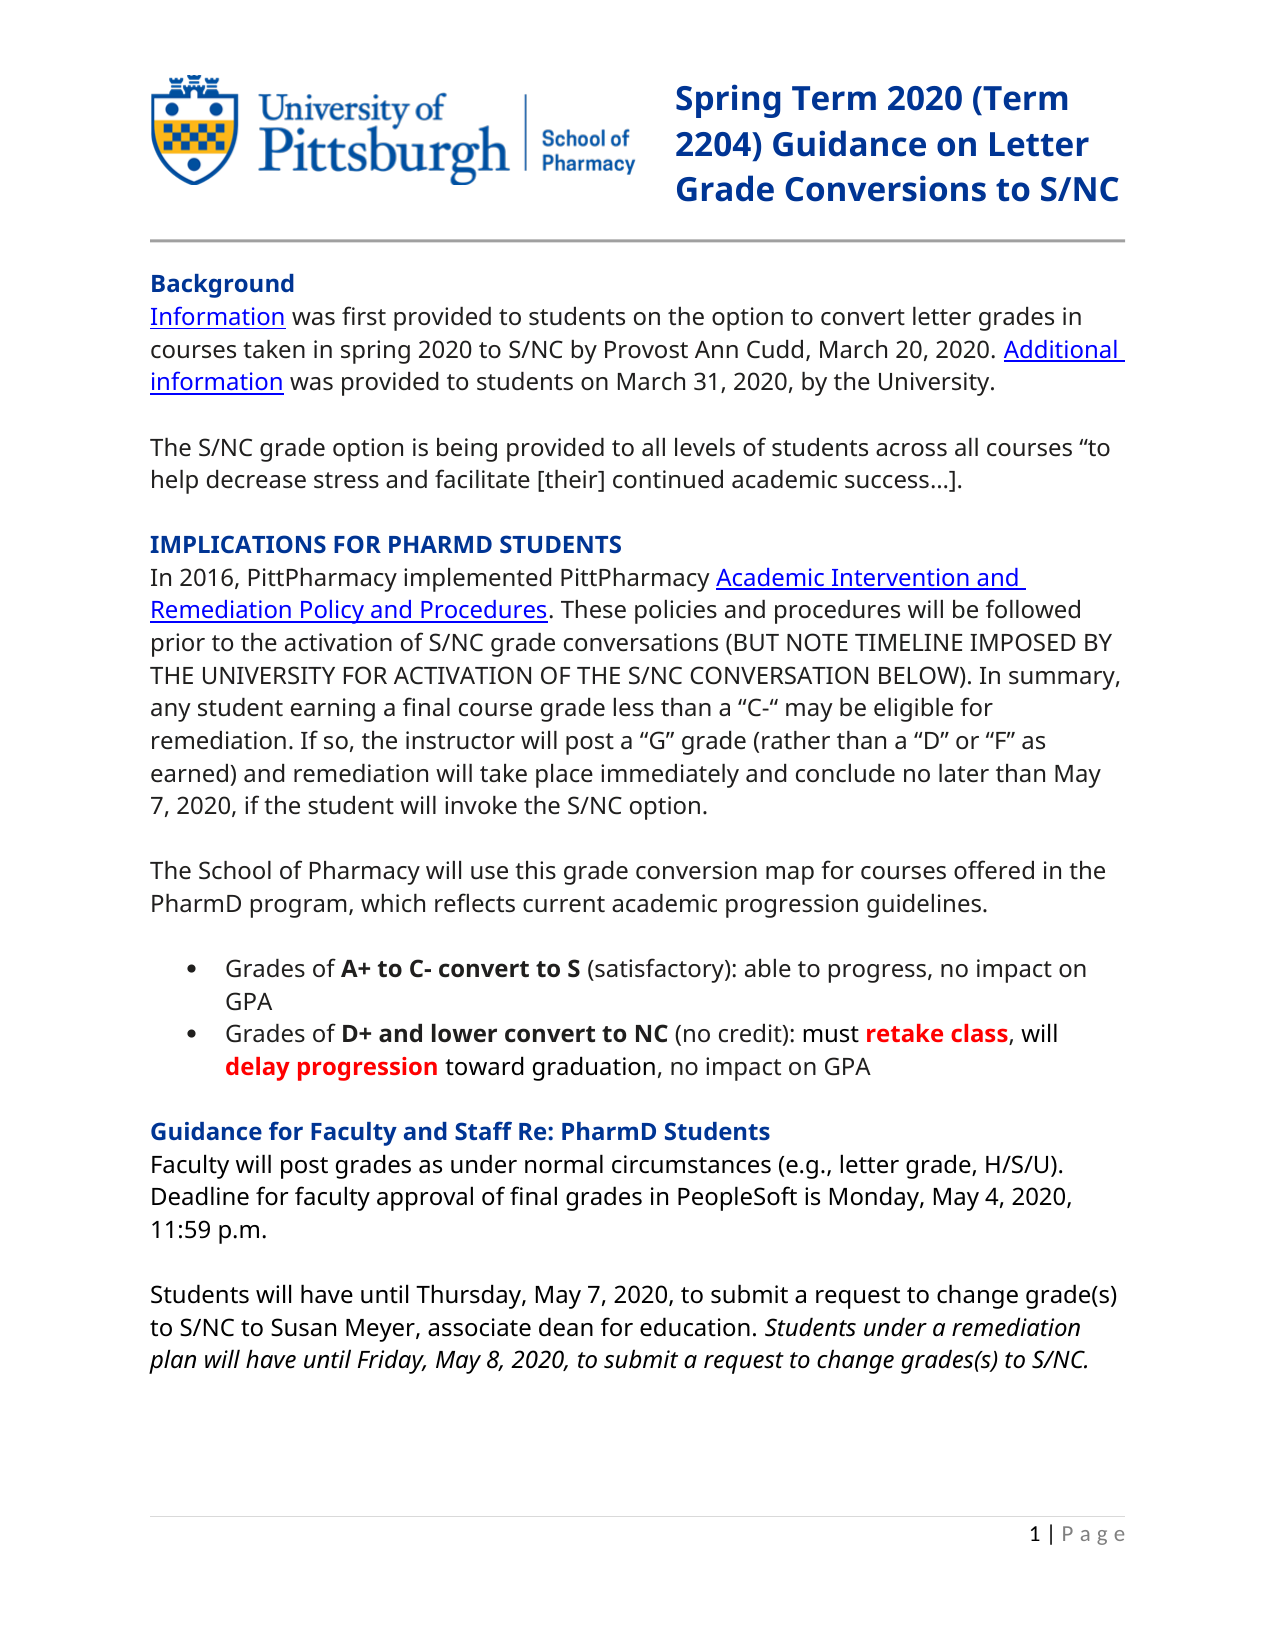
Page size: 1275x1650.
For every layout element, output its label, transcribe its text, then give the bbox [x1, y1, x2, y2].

text Guidance for Faculty and Staff Re: PharmD Students [150, 1115, 1125, 1148]
text Faculty will post grades as under normal circumstances (e.g., letter grade, H/S/U). Deadline for faculty approval of final grades in PeopleSoft is Monday, May 4, 2020, 11:59 p.m. [150, 1148, 1125, 1245]
text The S/NC grade option is being provided to all levels of students across all courses “to help decrease stress and facilitate [their] continued academic success…]. [150, 430, 1125, 496]
text The School of Pharmacy will use this grade conversion map for courses offered in the PharmD program, which reflects current academic progression guidelines. [150, 854, 1125, 919]
picture [150, 75, 644, 185]
text IMPLICATIONS FOR PHARMD STUDENTS [150, 528, 1125, 561]
list Grades of D+ and lower convert to NC (no credit): must retake class, will delay progression toward graduation, no impact on GPA [187, 1017, 1125, 1082]
text Background [150, 267, 1125, 300]
text Students will have until Thursday, May 7, 2020, to submit a request to change grade(s) to S/NC to Susan Meyer, associate dean for education. Students under a remediation plan will have until Friday, May 8, 2020, to submit a request to change grades(s) to S/NC. [150, 1278, 1125, 1376]
text Information was first provided to students on the option to convert letter grades in courses taken in spring 2020 to S/NC by Provost Ann Cudd, March 20, 2020. Additional information was provided to students on March 31, 2020, by the University. [150, 300, 1125, 398]
text In 2016, PittPharmacy implemented PittPharmacy Academic Intervention and Remediation Policy and Procedures. These policies and procedures will be followed prior to the activation of S/NC grade conversations (BUT NOTE TIMELINE IMPOSED BY THE UNIVERSITY FOR ACTIVATION OF THE S/NC CONVERSATION BELOW). In summary, any student earning a final course grade less than a “C-“ may be eligible for remediation. If so, the instructor will post a “G” grade (rather than a “D” or “F” as earned) and remediation will take place immediately and conclude no later than May 7, 2020, if the student will invoke the S/NC option. [150, 561, 1125, 822]
list Grades of A+ to C- convert to S (satisfactory): able to progress, no impact on GPA [187, 952, 1125, 1017]
